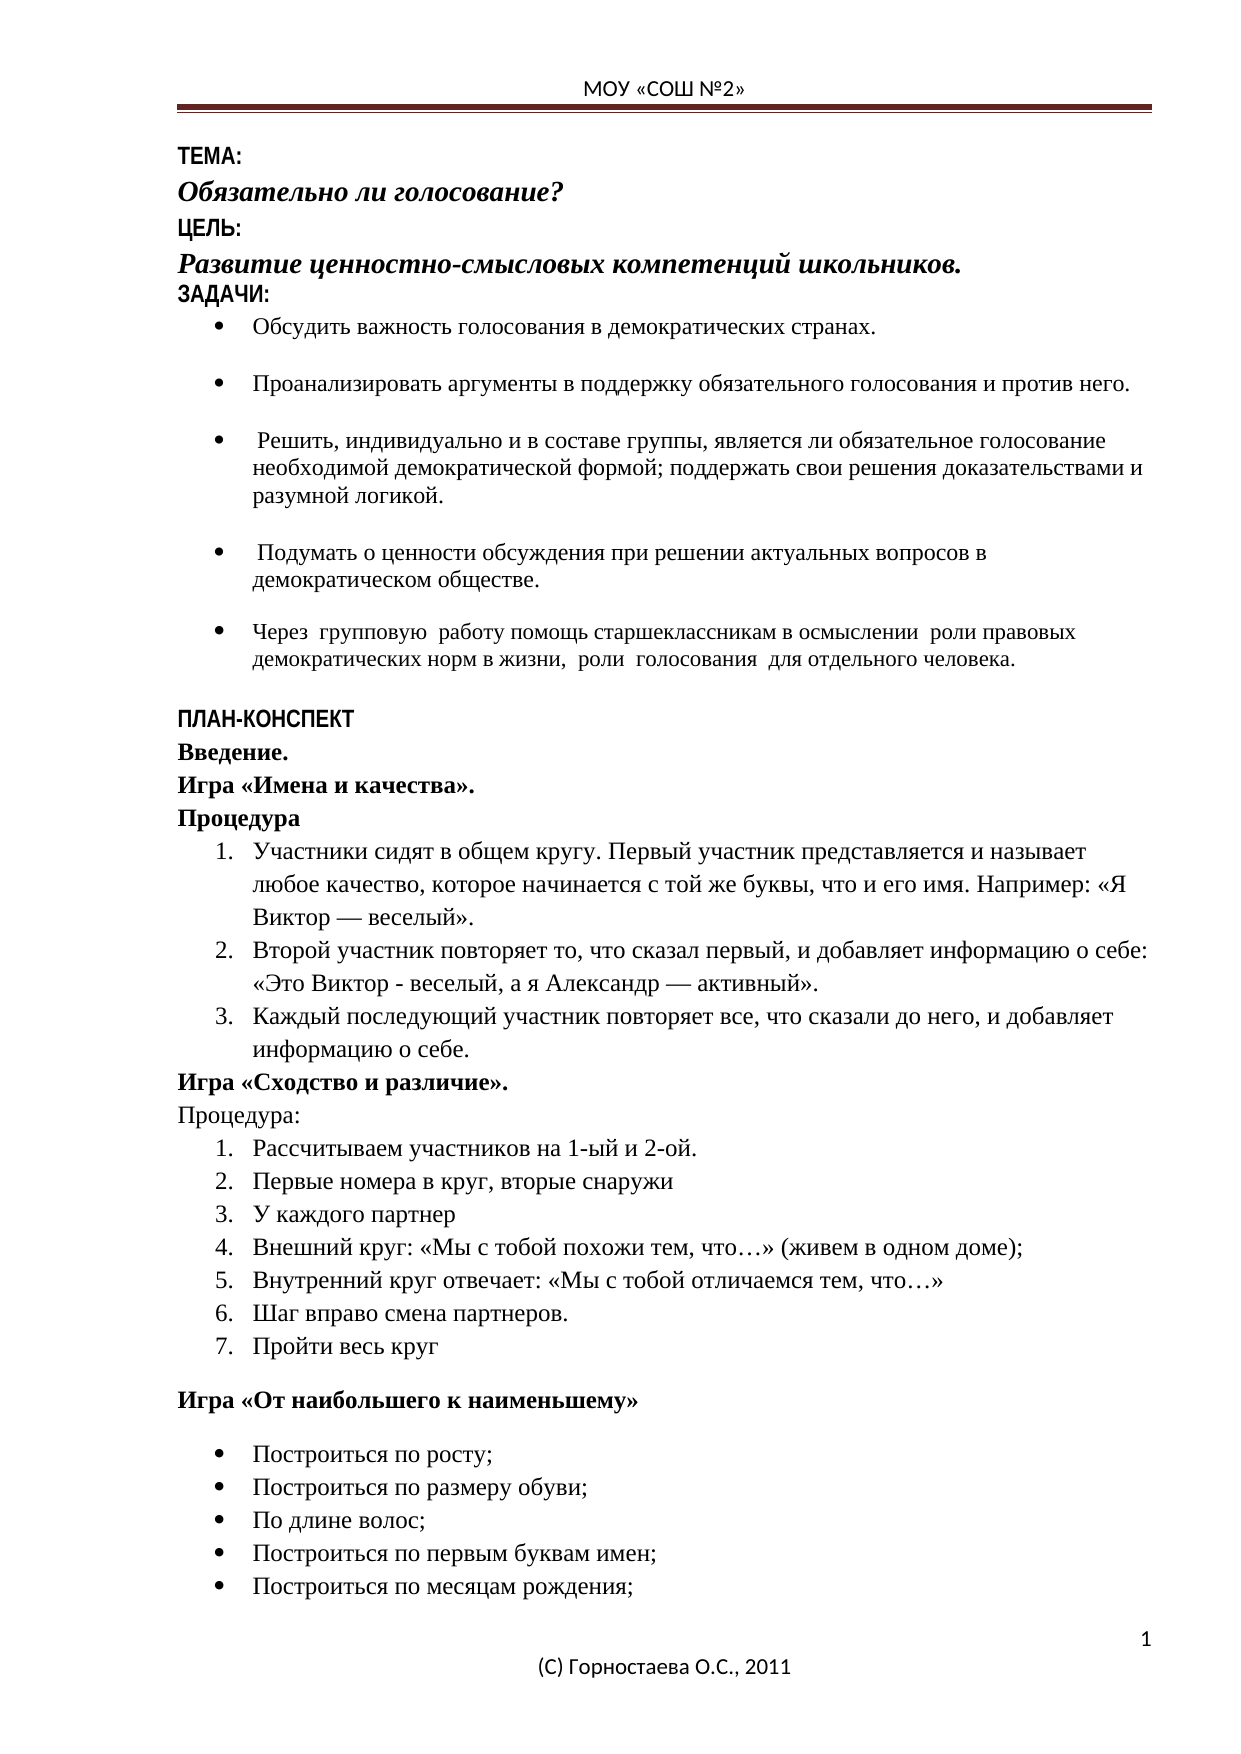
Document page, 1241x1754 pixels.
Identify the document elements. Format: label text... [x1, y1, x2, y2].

list Построиться по росту; [215, 1439, 1152, 1468]
text Игра «Сходство и различие». [177, 1067, 1152, 1096]
list Решить, индивидуально и в составе группы, является ли обязательное голосование необходимой демократической формой; поддержать свои решения доказательствами и разумной логикой. [215, 426, 1152, 508]
list Обсудить важность голосования в демократических странах. [215, 312, 1152, 340]
list Внешний круг: «Мы с тобой похожи тем, что…» (живем в одном доме); [215, 1232, 1152, 1261]
text ЦЕЛЬ: [177, 213, 1152, 241]
text ЗАДАЧИ: [177, 279, 1152, 308]
text Процедура: [177, 1100, 1152, 1129]
list Второй участник повторяет то, что сказал первый, и добавляет информацию о себе: «Это Виктор - веселый, а я Александр — активный». [215, 935, 1152, 997]
list Проанализировать аргументы в поддержку обязательного голосования и против него. [215, 369, 1152, 397]
text Игра «От наибольшего к наименьшему» [177, 1385, 1152, 1414]
text Развитие ценностно-смысловых компетенций школьников. [177, 246, 1152, 279]
list Каждый последующий участник повторяет все, что сказали до него, и добавляет информацию о себе. [215, 1001, 1152, 1063]
list Первые номера в круг, вторые снаружи [215, 1166, 1152, 1195]
list Построиться по размеру обуви; [215, 1472, 1152, 1501]
list У каждого партнер [215, 1199, 1152, 1228]
list Подумать о ценности обсуждения при решении актуальных вопросов в демократическом обществе. [215, 538, 1152, 593]
list Через групповую работу помощь старшеклассникам в осмыслении роли правовых демократических норм в жизни, роли голосования для отдельного человека. [215, 618, 1152, 671]
text ТЕМА: [177, 141, 1152, 170]
list Шаг вправо смена партнеров. [215, 1298, 1152, 1327]
text Игра «Имена и качества». [177, 770, 1152, 799]
list Участники сидят в общем кругу. Первый участник представляется и называет любое качество, которое начинается с той же буквы, что и его имя. Например: «Я Виктор — веселый». [215, 836, 1152, 931]
list Построиться по месяцам рождения; [215, 1571, 1152, 1600]
text Процедура [177, 803, 1152, 832]
list Внутренний круг отвечает: «Мы с тобой отличаемся тем, что…» [215, 1265, 1152, 1294]
list Рассчитываем участников на 1-ый и 2-ой. [215, 1133, 1152, 1162]
text ПЛАН-КОНСПЕКТ [177, 704, 1152, 733]
text Обязательно ли голосование? [177, 174, 1152, 208]
list Пройти весь круг [215, 1331, 1152, 1360]
list По длине волос; [215, 1505, 1152, 1534]
list Построиться по первым буквам имен; [215, 1538, 1152, 1567]
text Введение. [177, 737, 1152, 766]
